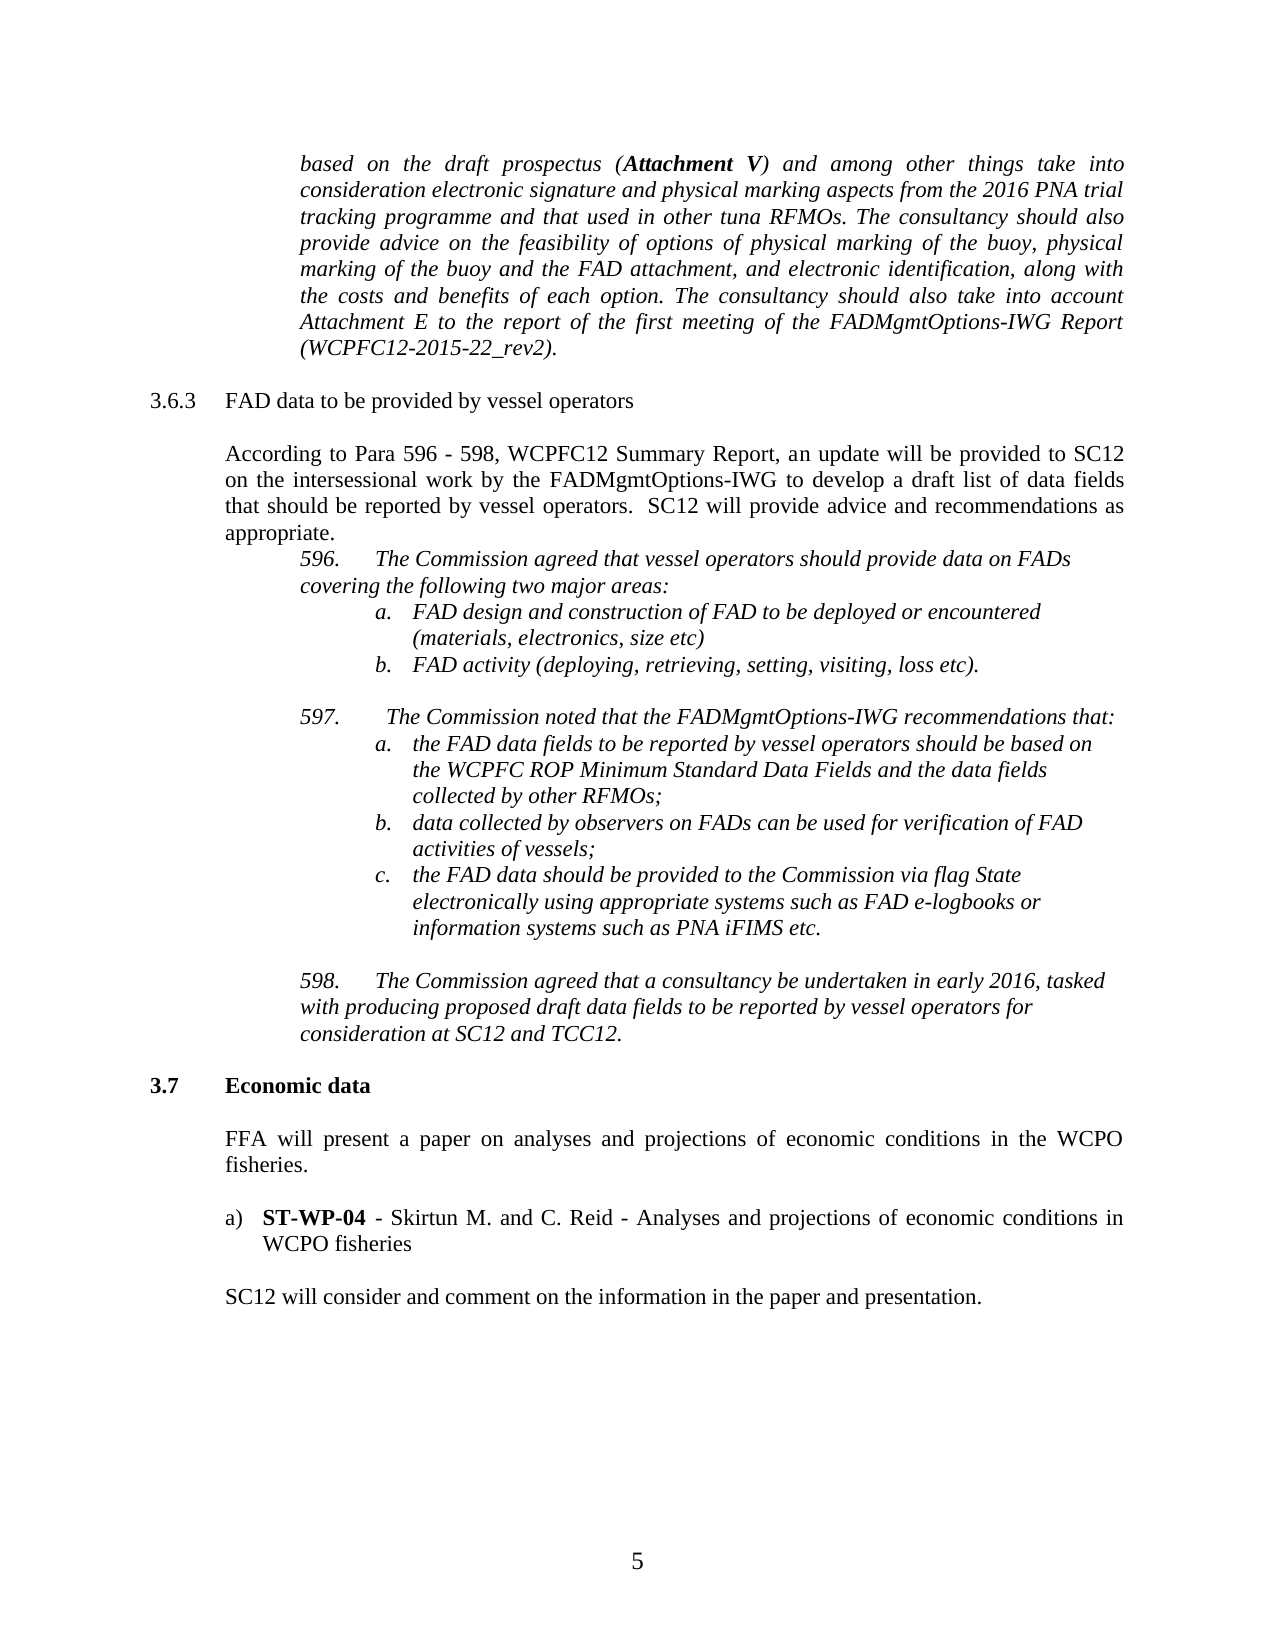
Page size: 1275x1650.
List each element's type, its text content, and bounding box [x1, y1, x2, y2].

text 3.6.3 FAD data to be provided by vessel operators [150, 387, 1125, 413]
text FFA will present a paper on analyses and projections of economic conditions in the WCPO fisheries. [225, 1125, 1125, 1178]
list Economic data [150, 1072, 1125, 1099]
list the FAD data should be provided to the Commission via flag State electronically using appropriate systems such as FAD e-logbooks or information systems such as PNA iFIMS etc. [375, 862, 1125, 941]
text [300, 150, 1125, 361]
text 596. The Commission agreed that vessel operators should provide data on FADs covering the following two major areas: [300, 545, 1125, 598]
text According to Para 596 - 598, WCPFC12 Summary Report, an update will be provided to SC12 on the intersessional work by the FADMgmtOptions-IWG to develop a draft list of data fields that should be reported by vessel operators. SC12 will provide advice and recommendations as appropriate. [225, 440, 1125, 545]
list FAD activity (deploying, retrieving, setting, visiting, loss etc). [375, 651, 1125, 677]
list the FAD data fields to be reported by vessel operators should be based on the WCPFC ROP Minimum Standard Data Fields and the data fields collected by other RFMOs; [375, 730, 1125, 809]
text 597. The Commission noted that the FADMgmtOptions-IWG recommendations that: [300, 703, 1125, 730]
text 598. The Commission agreed that a consultancy be undertaken in early 2016, tasked with producing proposed draft data fields to be reported by vessel operators for consideration at SC12 and TCC12. [300, 967, 1125, 1046]
list FAD design and construction of FAD to be deployed or encountered (materials, electronics, size etc) [375, 598, 1125, 651]
text SC12 will consider and comment on the information in the paper and presentation. [225, 1283, 1125, 1309]
list ST-WP-04 - Skirtun M. and C. Reid - Analyses and projections of economic conditions in WCPO fisheries [225, 1204, 1125, 1257]
list data collected by observers on FADs can be used for verification of FAD activities of vessels; [375, 809, 1125, 862]
